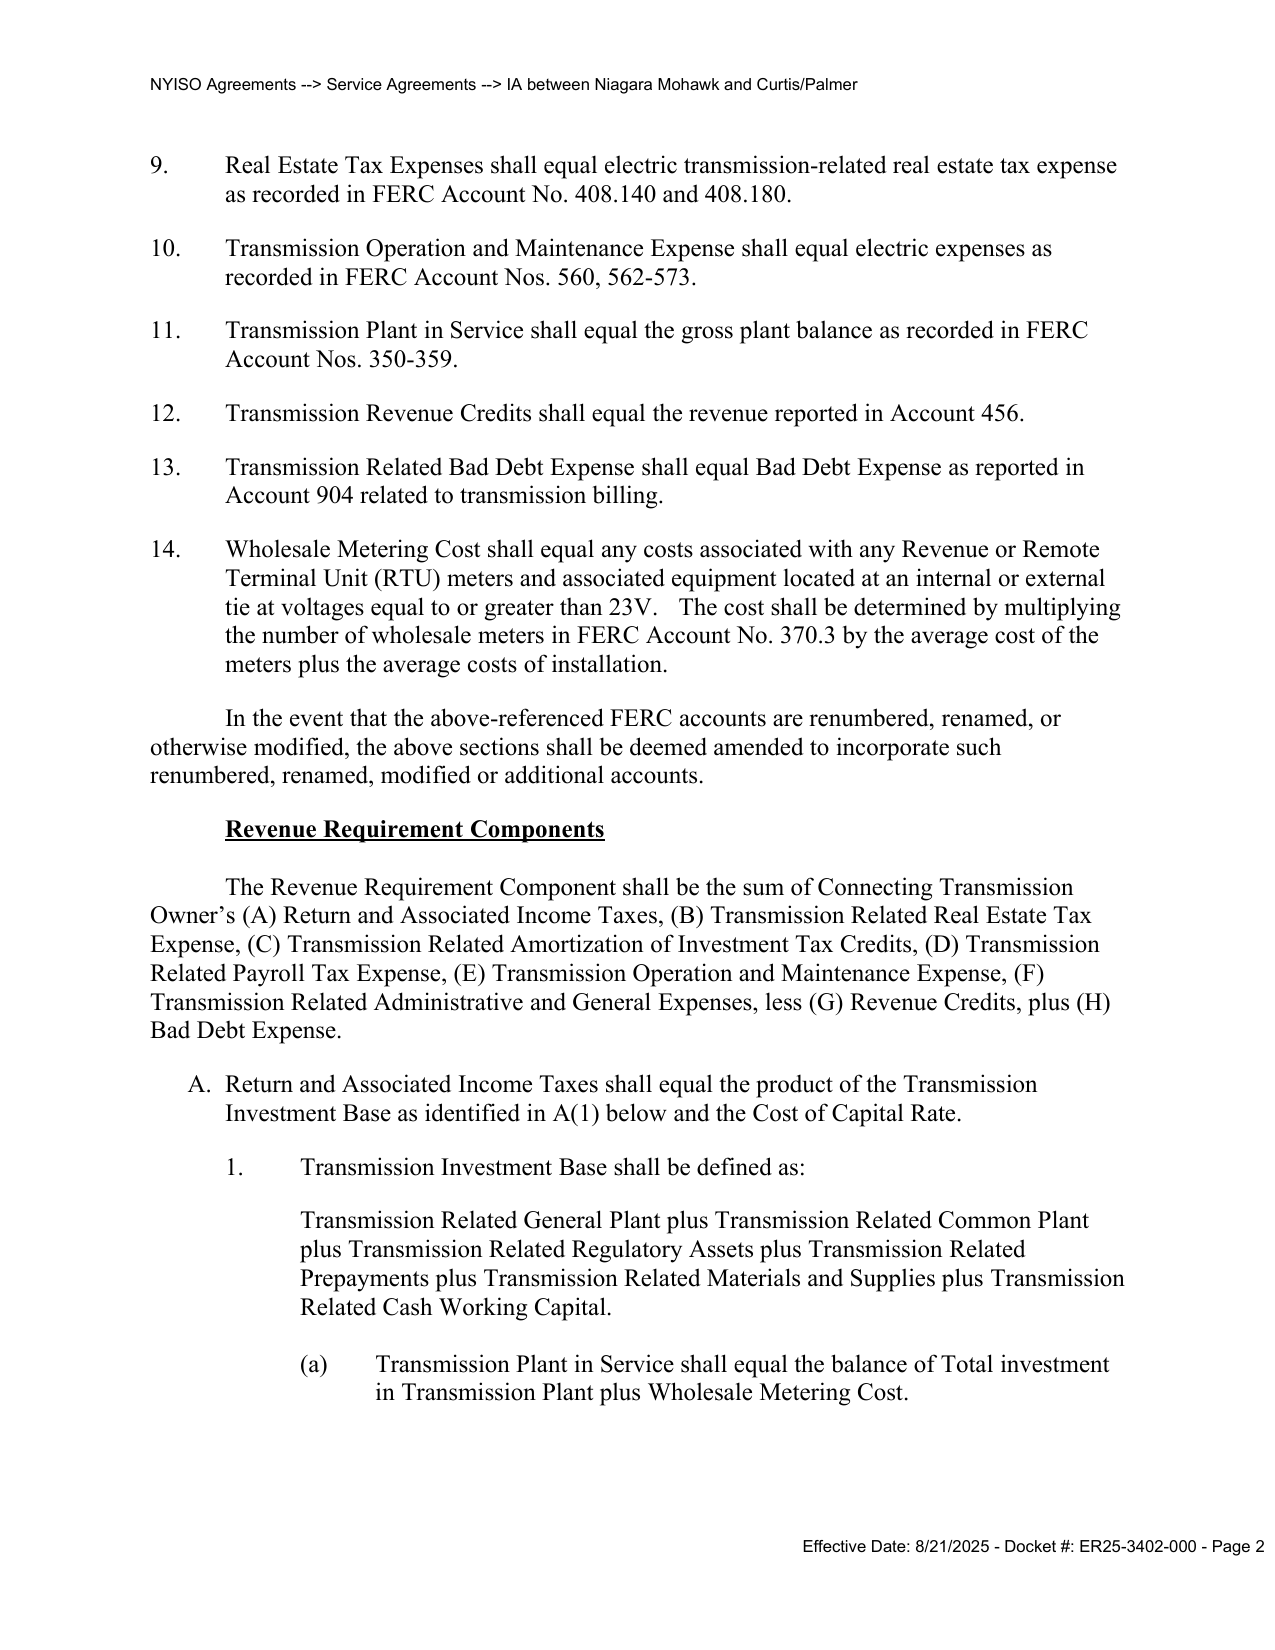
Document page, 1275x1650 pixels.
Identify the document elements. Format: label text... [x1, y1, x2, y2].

list In the event that the above-referenced FERC accounts are renumbered, renamed, or otherwise modified, the above sections shall be deemed amended to incorporate such renumbered, renamed, modified or additional accounts. [150, 703, 1264, 790]
list 11. Transmission Plant in Service shall equal the gross plant balance as recorded in FERC Account Nos. 350-359. [150, 316, 1264, 373]
list 9. Real Estate Tax Expenses shall equal electric transmission-related real estate tax expense as recorded in FERC Account No. 408.140 and 408.180. [150, 151, 1264, 208]
list 14. Wholesale Metering Cost shall equal any costs associated with any Revenue or Remote Terminal Unit (RTU) meters and associated equipment located at an internal or external tie at voltages equal to or greater than 23V. The cost shall be determined by multiplying the number of wholesale meters in FERC Account No. 370.3 by the average cost of the meters plus the average costs of installation. [150, 535, 1264, 678]
list 10. Transmission Operation and Maintenance Expense shall equal electric expenses as recorded in FERC Account Nos. 560, 562-573. [150, 233, 1264, 291]
list Transmission Related General Plant plus Transmission Related Common Plant plus Transmission Related Regulatory Assets plus Transmission Related Prepayments plus Transmission Related Materials and Supplies plus Transmission Related Cash Working Capital. [300, 1206, 1264, 1321]
list 13. Transmission Related Bad Debt Expense shall equal Bad Debt Expense as reported in Account 904 related to transmission billing. [150, 452, 1264, 510]
list A. Return and Associated Income Taxes shall equal the product of the Transmission Investment Base as identified in A(1) below and the Cost of Capital Rate. [187, 1070, 1264, 1127]
list The Revenue Requirement Component shall be the sum of Connecting Transmission Owner’s (A) Return and Associated Income Taxes, (B) Transmission Related Real Estate Tax Expense, (C) Transmission Related Amortization of Investment Tax Credits, (D) Transmission Related Payroll Tax Expense, (E) Transmission Operation and Maintenance Expense, (F) Transmission Related Administrative and General Expenses, less (G) Revenue Credits, plus (H) Bad Debt Expense. [150, 872, 1264, 1045]
list 1. Transmission Investment Base shall be defined as: [225, 1152, 1264, 1181]
list Revenue Requirement Components [225, 815, 1264, 843]
list 12. Transmission Revenue Credits shall equal the revenue reported in Account 456. [150, 398, 1264, 427]
list (a) Transmission Plant in Service shall equal the balance of Total investment in Transmission Plant plus Wholesale Metering Cost. [300, 1349, 1264, 1407]
